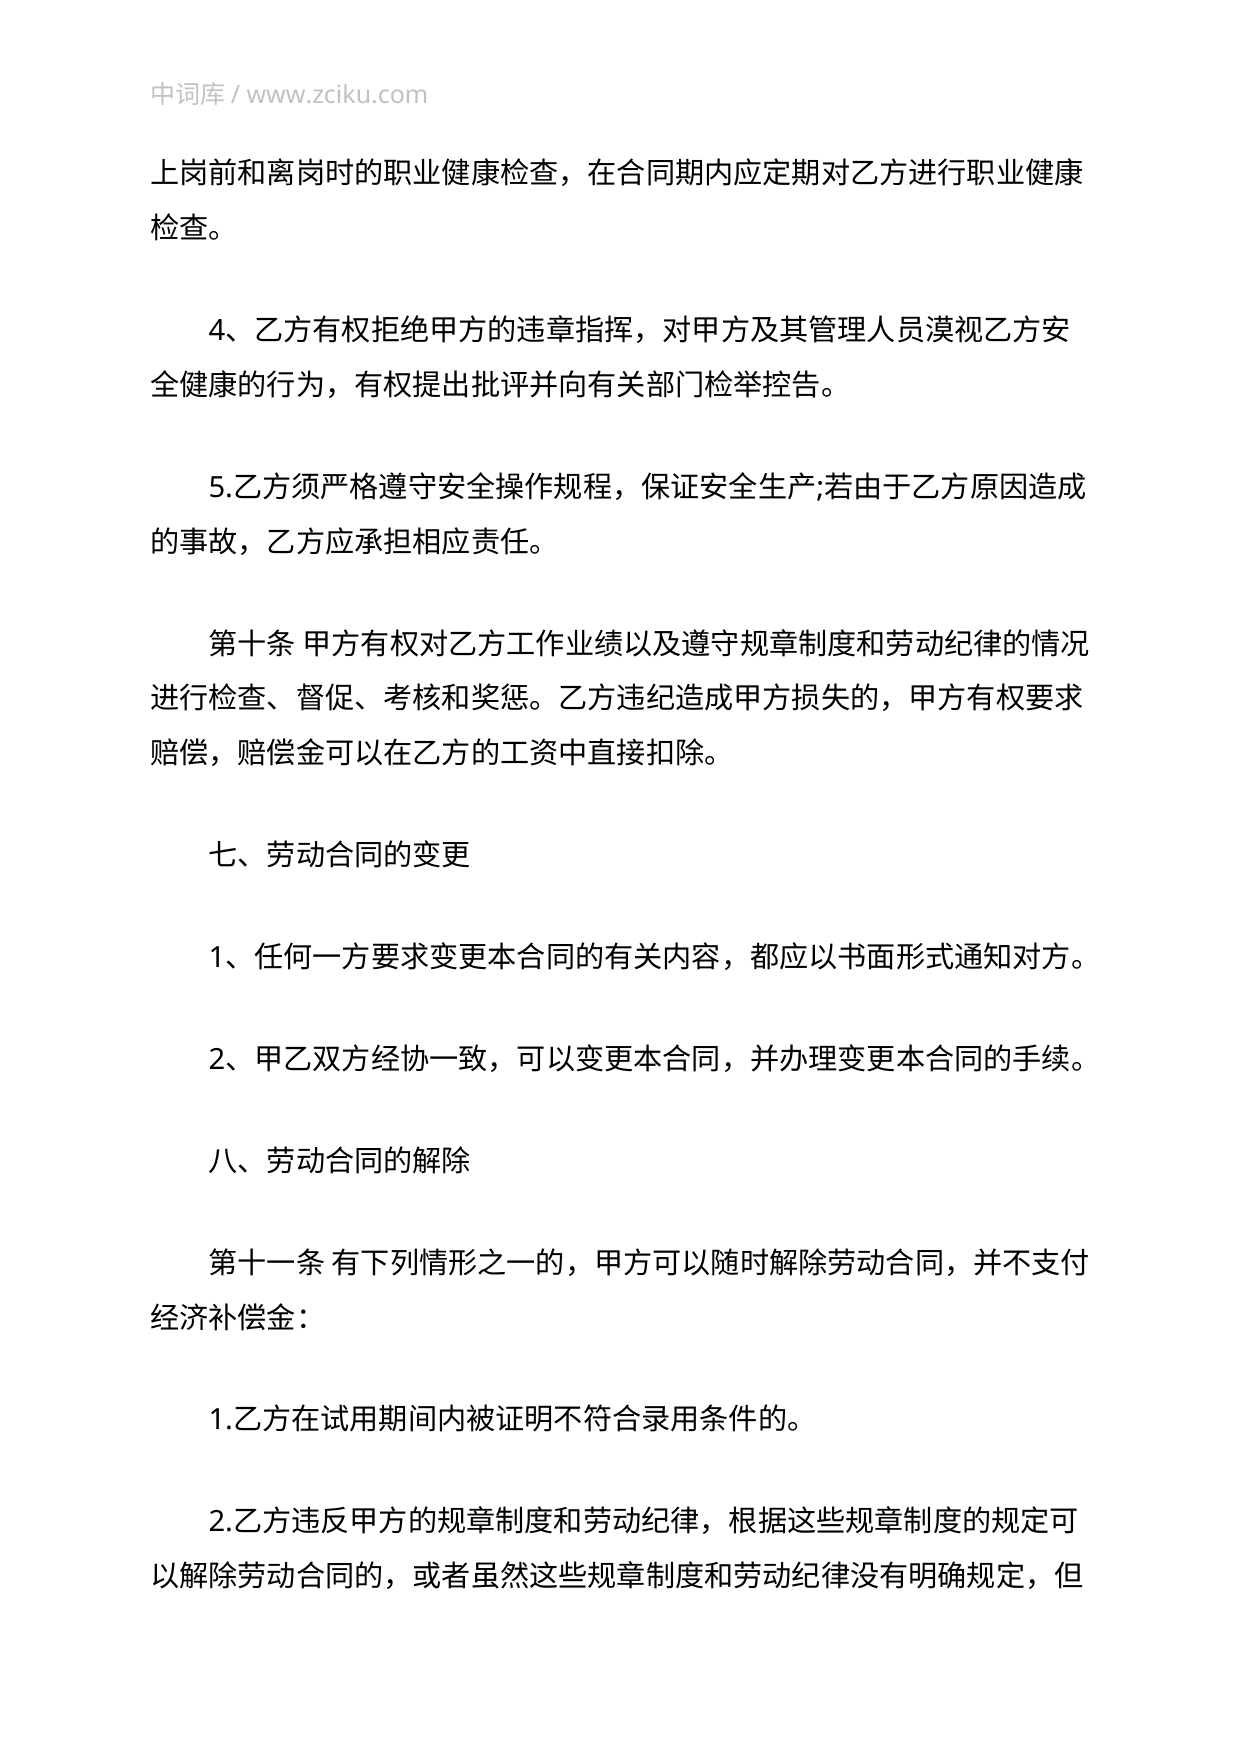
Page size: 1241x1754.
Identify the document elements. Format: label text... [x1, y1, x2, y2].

text 七、劳动合同的变更 [150, 832, 1090, 874]
text 4、乙方有权拒绝甲方的违章指挥，对甲方及其管理人员漠视乙方安全健康的行为，有权提出批评并向有关部门检举控告。 [150, 307, 1090, 404]
text 1.乙方在试用期间内被证明不符合录用条件的。 [150, 1396, 1090, 1438]
text 八、劳动合同的解除 [150, 1137, 1090, 1180]
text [150, 150, 1090, 247]
text 5.乙方须严格遵守安全操作规程，保证安全生产;若由于乙方原因造成的事故，乙方应承担相应责任。 [150, 463, 1090, 561]
text 第十一条 有下列情形之一的，甲方可以随时解除劳动合同，并不支付经济补偿金： [150, 1239, 1090, 1336]
text 第十条 甲方有权对乙方工作业绩以及遵守规章制度和劳动纪律的情况进行检查、督促、考核和奖惩。乙方违纪造成甲方损失的，甲方有权要求赔偿，赔偿金可以在乙方的工资中直接扣除。 [150, 620, 1090, 772]
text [150, 1498, 1090, 1595]
text 2、甲乙双方经协一致，可以变更本合同，并办理变更本合同的手续。 [150, 1036, 1090, 1078]
text 1、任何一方要求变更本合同的有关内容，都应以书面形式通知对方。 [150, 933, 1090, 976]
